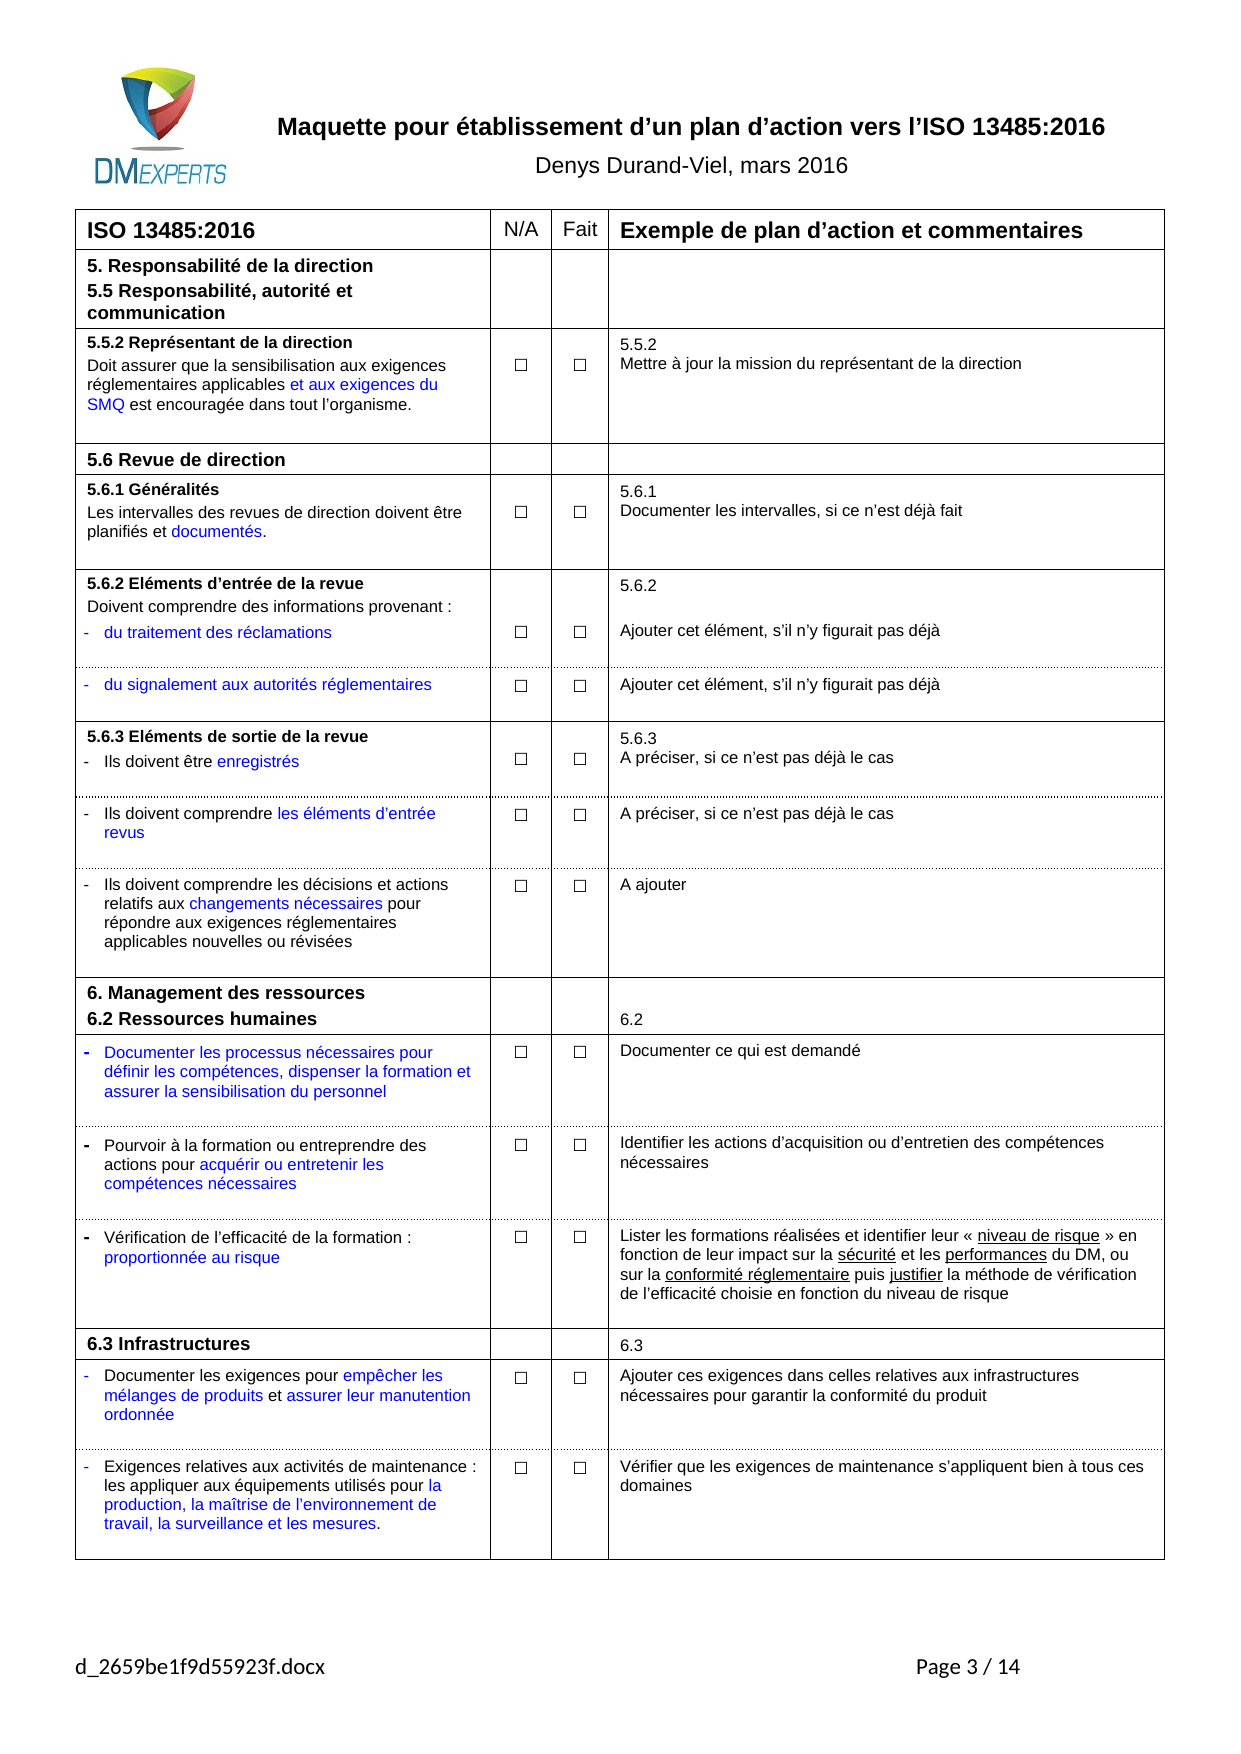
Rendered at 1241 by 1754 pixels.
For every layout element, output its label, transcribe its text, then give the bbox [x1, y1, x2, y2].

table_cell 5.6.1 Documenter les intervalles, si ce n’est déjà fait [609, 475, 1164, 569]
table_cell [491, 1360, 551, 1449]
table_cell Ajouter cet élément, s’il n’y figurait pas déjà [609, 667, 1164, 721]
table_cell [552, 978, 608, 1033]
table_cell [491, 570, 551, 667]
table_header N/A [491, 210, 551, 249]
table_cell Lister les formations réalisées et identifier leur « niveau de risque » en fonction de leur impact sur la sécurité et les performances du DM, ou sur la conformité réglementaire puis justifier la méthode de vérification de l’efficacité choisie en fonction du niveau de risque [609, 1219, 1164, 1328]
table_cell [552, 475, 608, 569]
table_cell [491, 1035, 551, 1126]
table_header ISO 13485:2016 [76, 210, 490, 249]
table_cell [552, 250, 608, 327]
table_cell [491, 1126, 551, 1219]
table_cell 5.6.3 Eléments de sortie de la revue Ils doivent être enregistrés [76, 722, 490, 796]
table_header Fait [552, 210, 608, 249]
table_cell 5.5.2 Mettre à jour la mission du représentant de la direction [609, 329, 1164, 443]
table_cell [491, 1219, 551, 1328]
table_cell [552, 722, 608, 796]
table_cell [491, 329, 551, 443]
table_cell Ils doivent comprendre les éléments d’entrée revus [76, 796, 490, 867]
table_cell [552, 1360, 608, 1449]
table_cell 6. Management des ressources 6.2 Ressources humaines [76, 978, 490, 1033]
table_cell [491, 444, 551, 474]
table_cell [609, 444, 1164, 474]
table_cell 5.6.2 Ajouter cet élément, s’il n’y figurait pas déjà [609, 570, 1164, 667]
table_cell [491, 796, 551, 867]
table_cell Documenter les processus nécessaires pour définir les compétences, dispenser la formation et assurer la sensibilisation du personnel [76, 1035, 490, 1126]
table_cell 5.6.1 Généralités Les intervalles des revues de direction doivent être planifiés et documentés. [76, 475, 490, 569]
table_cell [552, 667, 608, 721]
table_cell Identifier les actions d’acquisition ou d’entretien des compétences nécessaires [609, 1126, 1164, 1219]
table_cell 6.3 [609, 1329, 1164, 1359]
table_cell A ajouter [609, 868, 1164, 977]
table_header Exemple de plan d’action et commentaires [609, 210, 1164, 249]
table_cell 5. Responsabilité de la direction 5.5 Responsabilité, autorité et communication [76, 250, 490, 327]
table_cell [552, 796, 608, 867]
table_cell 5.6.2 Eléments d’entrée de la revue Doivent comprendre des informations provenant : du traitement des réclamations [76, 570, 490, 667]
table_cell [491, 250, 551, 327]
table_cell [552, 329, 608, 443]
table_cell [491, 868, 551, 977]
table_cell Ils doivent comprendre les décisions et actions relatifs aux changements nécessaires pour répondre aux exigences réglementaires applicables nouvelles ou révisées [76, 868, 490, 977]
table_cell [552, 1449, 608, 1558]
table_cell [491, 475, 551, 569]
table_cell [552, 868, 608, 977]
table_cell 5.6.3 A préciser, si ce n’est pas déjà le cas [609, 722, 1164, 796]
table_cell [552, 570, 608, 667]
table_cell [491, 667, 551, 721]
table_cell A préciser, si ce n’est pas déjà le cas [609, 796, 1164, 867]
table_cell Ajouter ces exigences dans celles relatives aux infrastructures nécessaires pour garantir la conformité du produit [609, 1360, 1164, 1449]
table_cell 5.6 Revue de direction [76, 444, 490, 474]
picture [75, 59, 241, 191]
table_cell [552, 1035, 608, 1126]
table_cell du signalement aux autorités réglementaires [76, 667, 490, 721]
table_cell [491, 978, 551, 1033]
table_cell 5.5.2 Représentant de la direction Doit assurer que la sensibilisation aux exigences réglementaires applicables et aux exigences du SMQ est encouragée dans tout l’organisme. [76, 329, 490, 443]
table_cell Documenter ce qui est demandé [609, 1035, 1164, 1126]
table_cell Pourvoir à la formation ou entreprendre des actions pour acquérir ou entretenir les compétences nécessaires [76, 1126, 490, 1219]
table_cell 6.2 [609, 978, 1164, 1033]
table_cell [552, 1126, 608, 1219]
table_cell [552, 1329, 608, 1359]
table_cell [491, 1449, 551, 1558]
table_cell [491, 722, 551, 796]
table_cell Documenter les exigences pour empêcher les mélanges de produits et assurer leur manutention ordonnée [76, 1360, 490, 1449]
table_cell Vérifier que les exigences de maintenance s’appliquent bien à tous ces domaines [609, 1449, 1164, 1558]
table_cell Exigences relatives aux activités de maintenance : les appliquer aux équipements utilisés pour la production, la maîtrise de l’environnement de travail, la surveillance et les mesures. [76, 1449, 490, 1558]
table_cell [609, 250, 1164, 327]
table_cell [491, 1329, 551, 1359]
table_cell [552, 1219, 608, 1328]
table_cell Vérification de l’efficacité de la formation : proportionnée au risque [76, 1219, 490, 1328]
table_cell [552, 444, 608, 474]
table_cell 6.3 Infrastructures [76, 1329, 490, 1359]
